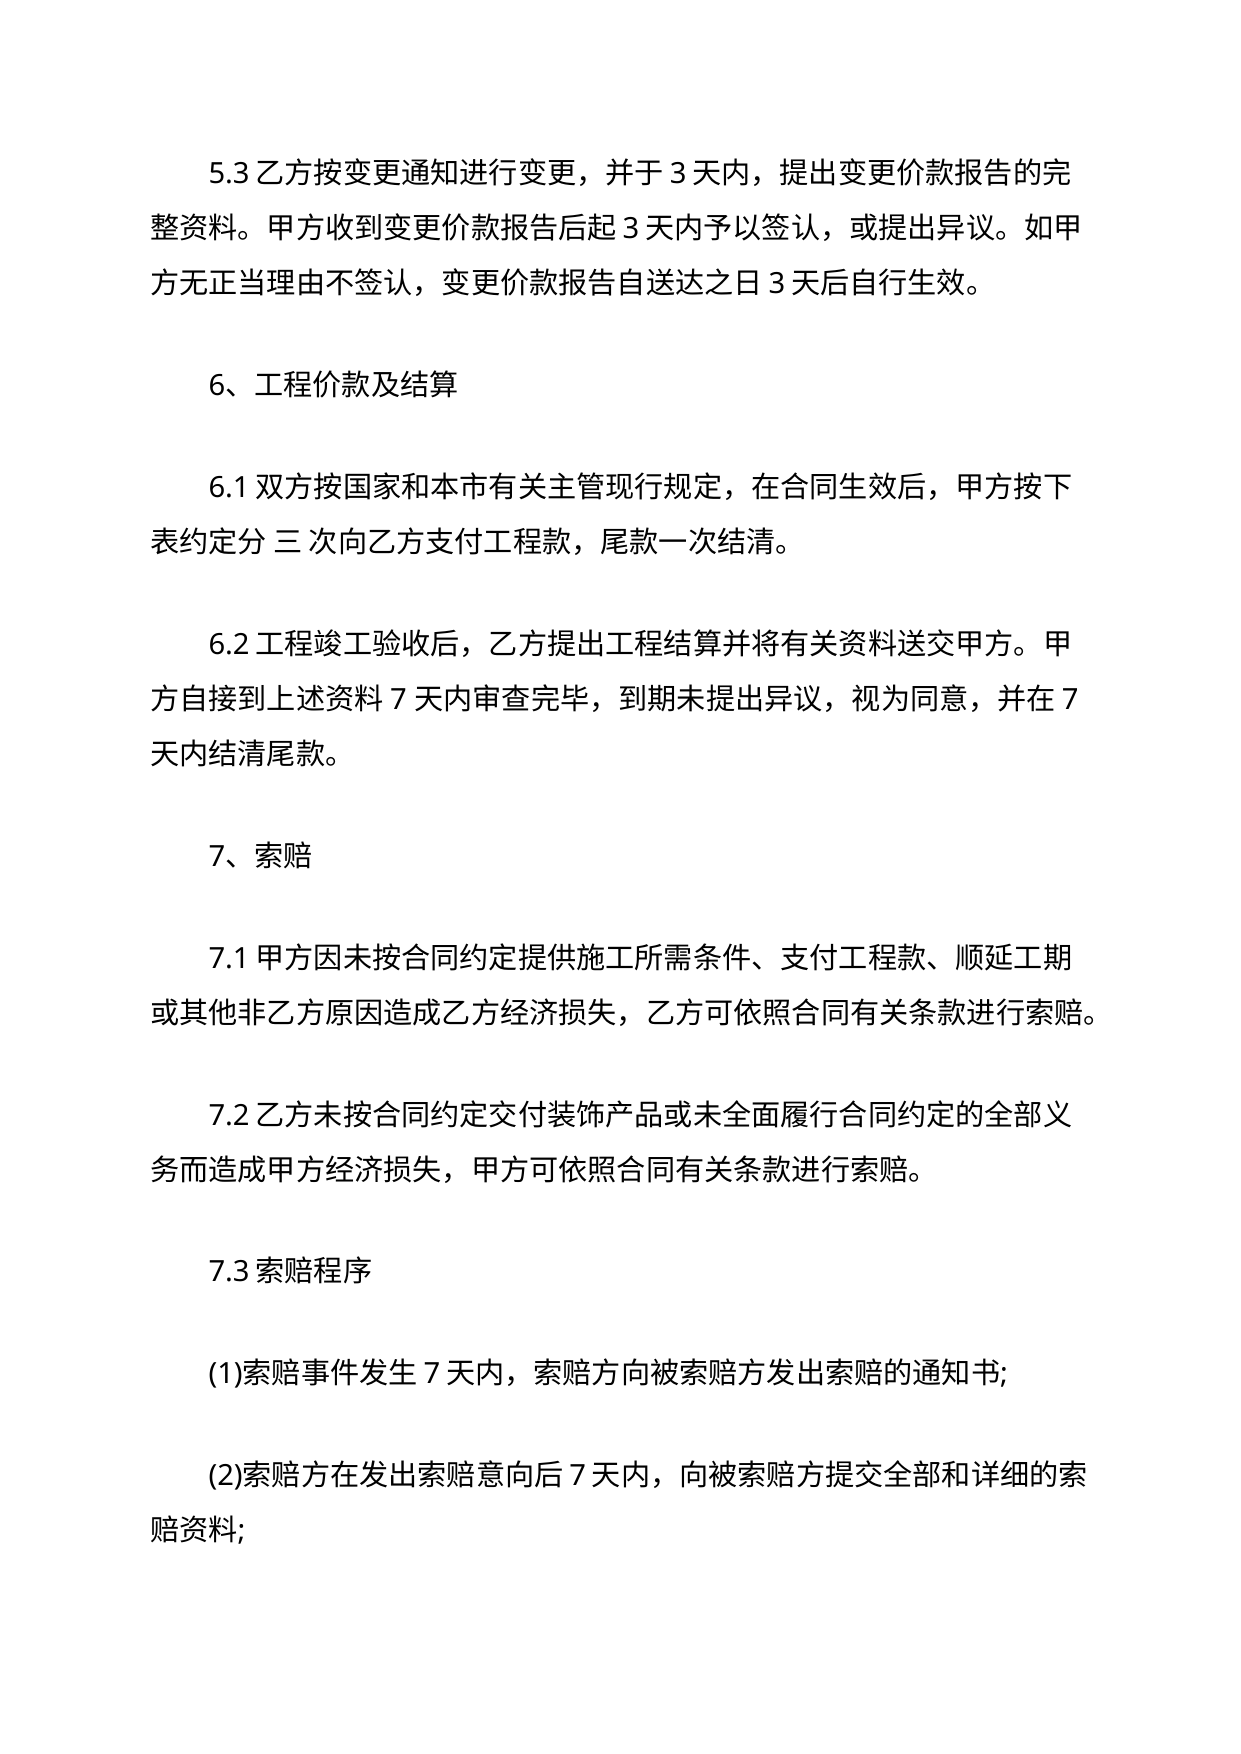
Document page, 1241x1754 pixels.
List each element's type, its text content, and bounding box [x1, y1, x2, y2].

text 7.2乙方未按合同约定交付装饰产品或未全面履行合同约定的全部义务而造成甲方经济损失，甲方可依照合同有关条款进行索赔。 [150, 1091, 1090, 1188]
text 5.3乙方按变更通知进行变更，并于3天内，提出变更价款报告的完整资料。甲方收到变更价款报告后起3天内予以签认，或提出异议。如甲方无正当理由不签认，变更价款报告自送达之日3天后自行生效。 [150, 150, 1090, 302]
text 7、索赔 [150, 832, 1090, 875]
text 6.1双方按国家和本市有关主管现行规定，在合同生效后，甲方按下表约定分 三 次向乙方支付工程款，尾款一次结清。 [150, 464, 1090, 561]
text (1)索赔事件发生7天内，索赔方向被索赔方发出索赔的通知书; [150, 1350, 1090, 1392]
text 7.1甲方因未按合同约定提供施工所需条件、支付工程款、顺延工期或其他非乙方原因造成乙方经济损失，乙方可依照合同有关条款进行索赔。 [150, 934, 1090, 1032]
text 7.3索赔程序 [150, 1248, 1090, 1290]
text 6、工程价款及结算 [150, 362, 1090, 404]
text 6.2工程竣工验收后，乙方提出工程结算并将有关资料送交甲方。甲方自接到上述资料 7 天内审查完毕，到期未提出异议，视为同意，并在7天内结清尾款。 [150, 621, 1090, 773]
text (2)索赔方在发出索赔意向后7天内，向被索赔方提交全部和详细的索赔资料; [150, 1452, 1090, 1549]
